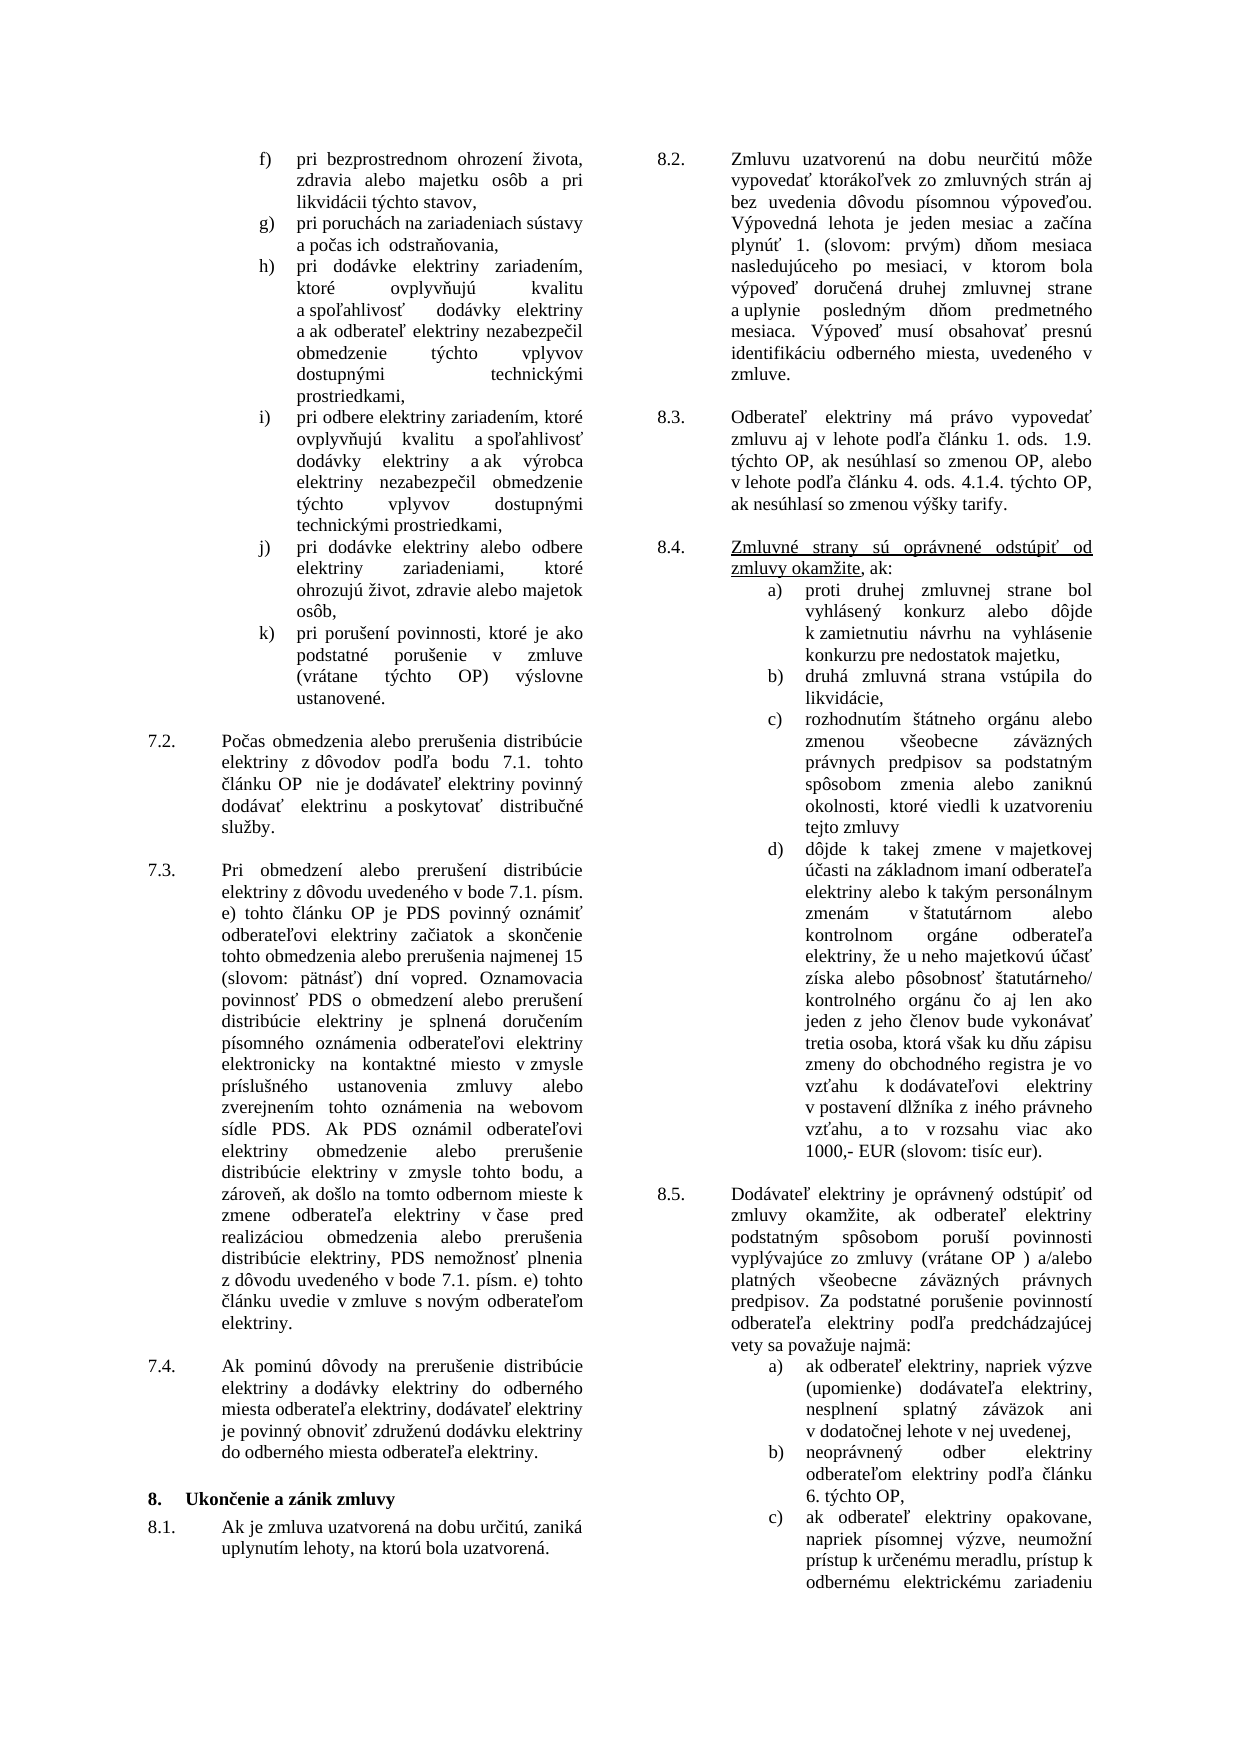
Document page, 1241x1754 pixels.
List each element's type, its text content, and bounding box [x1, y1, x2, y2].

list Počas obmedzenia alebo prerušenia distribúcie elektriny z dôvodov podľa bodu 7.1. tohto článku OP nie je dodávateľ elektriny povinný dodávať elektrinu a poskytovať distribučné služby. [148, 730, 583, 838]
list Ak je zmluva uzatvorená na dobu určitú, zaniká uplynutím lehoty, na ktorú bola uzatvorená. [148, 1516, 583, 1559]
list pri dodávke elektriny alebo odbere elektriny zariadeniami, ktoré ohrozujú život, zdravie alebo majetok osôb, [259, 536, 583, 622]
subtitle Ukončenie a zánik zmluvy [148, 1488, 583, 1509]
list pri bezprostrednom ohrození života, zdravia alebo majetku osôb a pri likvidácii týchto stavov, [259, 148, 583, 212]
list ak odberateľ elektriny, napriek výzve (upomienke) dodávateľa elektriny, nesplnení splatný záväzok ani v dodatočnej lehote v nej uvedenej, [768, 1355, 1093, 1441]
list neoprávnený odber elektriny odberateľom elektriny podľa článku 6. týchto OP, [768, 1441, 1093, 1506]
list pri odbere elektriny zariadením, ktoré ovplyvňujú kvalitu a spoľahlivosť dodávky elektriny a ak výrobca elektriny nezabezpečil obmedzenie týchto vplyvov dostupnými technickými prostriedkami, [259, 406, 583, 536]
list rozhodnutím štátneho orgánu alebo zmenou všeobecne záväzných právnych predpisov sa podstatným spôsobom zmenia alebo zaniknú okolnosti, ktoré viedli k uzatvoreniu tejto zmluvy [768, 708, 1093, 838]
list druhá zmluvná strana vstúpila do likvidácie, [768, 665, 1093, 708]
list dôjde k takej zmene v majetkovej účasti na základnom imaní odberateľa elektriny alebo k takým personálnym zmenám v štatutárnom alebo kontrolnom orgáne odberateľa elektriny, že u neho majetkovú účasť získa alebo pôsobnosť štatutárneho/ kontrolného orgánu čo aj len ako jeden z jeho členov bude vykonávať tretia osoba, ktorá však ku dňu zápisu zmeny do obchodného registra je vo vzťahu k dodávateľovi elektriny v postavení dlžníka z iného právneho vzťahu, a to v rozsahu viac ako 1000,- EUR (slovom: tisíc eur). [768, 838, 1093, 1161]
list Pri obmedzení alebo prerušení distribúcie elektriny z dôvodu uvedeného v bode 7.1. písm. e) tohto článku OP je PDS povinný oznámiť odberateľovi elektriny začiatok a skončenie tohto obmedzenia alebo prerušenia najmenej 15 (slovom: pätnásť) dní vopred. Oznamovacia povinnosť PDS o obmedzení alebo prerušení distribúcie elektriny je splnená doručením písomného oznámenia odberateľovi elektriny elektronicky na kontaktné miesto v zmysle príslušného ustanovenia zmluvy alebo zverejnením tohto oznámenia na webovom sídle PDS. Ak PDS oznámil odberateľovi elektriny obmedzenie alebo prerušenie distribúcie elektriny v zmysle tohto bodu, a zároveň, ak došlo na tomto odbernom mieste k zmene odberateľa elektriny v čase pred realizáciou obmedzenia alebo prerušenia distribúcie elektriny, PDS nemožnosť plnenia z dôvodu uvedeného v bode 7.1. písm. e) tohto článku uvedie v zmluve s novým odberateľom elektriny. [148, 859, 583, 1333]
list proti druhej zmluvnej strane bol vyhlásený konkurz alebo dôjde k zamietnutiu návrhu na vyhlásenie konkurzu pre nedostatok majetku, [768, 579, 1093, 665]
list pri dodávke elektriny zariadením, ktoré ovplyvňujú kvalitu a spoľahlivosť dodávky elektriny a ak odberateľ elektriny nezabezpečil obmedzenie týchto vplyvov dostupnými technickými prostriedkami, [259, 255, 583, 406]
list Dodávateľ elektriny je oprávnený odstúpiť od zmluvy okamžite, ak odberateľ elektriny podstatným spôsobom poruší povinnosti vyplývajúce zo zmluvy (vrátane OP ) a/alebo platných všeobecne záväzných právnych predpisov. Za podstatné porušenie povinností odberateľa elektriny podľa predchádzajúcej vety sa považuje najmä: [657, 1183, 1093, 1355]
list pri poruchách na zariadeniach sústavy a počas ich odstraňovania, [259, 212, 583, 255]
list Zmluvné strany sú oprávnené odstúpiť od zmluvy okamžite, ak: [657, 536, 1093, 579]
list Ak pominú dôvody na prerušenie distribúcie elektriny a dodávky elektriny do odberného miesta odberateľa elektriny, dodávateľ elektriny je povinný obnoviť združenú dodávku elektriny do odberného miesta odberateľa elektriny. [148, 1355, 583, 1463]
list Zmluvu uzatvorenú na dobu neurčitú môže vypovedať ktorákoľvek zo zmluvných strán aj bez uvedenia dôvodu písomnou výpoveďou. Výpovedná lehota je jeden mesiac a začína plynúť 1. (slovom: prvým) dňom mesiaca nasledujúceho po mesiaci, v ktorom bola výpoveď doručená druhej zmluvnej strane a uplynie posledným dňom predmetného mesiaca. Výpoveď musí obsahovať presnú identifikáciu odberného miesta, uvedeného v zmluve. [657, 148, 1093, 385]
list Odberateľ elektriny má právo vypovedať zmluvu aj v lehote podľa článku 1. ods. 1.9. týchto OP, ak nesúhlasí so zmenou OP, alebo v lehote podľa článku 4. ods. 4.1.4. týchto OP, ak nesúhlasí so zmenou výšky tarify. [657, 406, 1093, 514]
list pri porušení povinnosti, ktoré je ako podstatné porušenie v zmluve (vrátane týchto OP) výslovne ustanovené. [259, 622, 583, 708]
